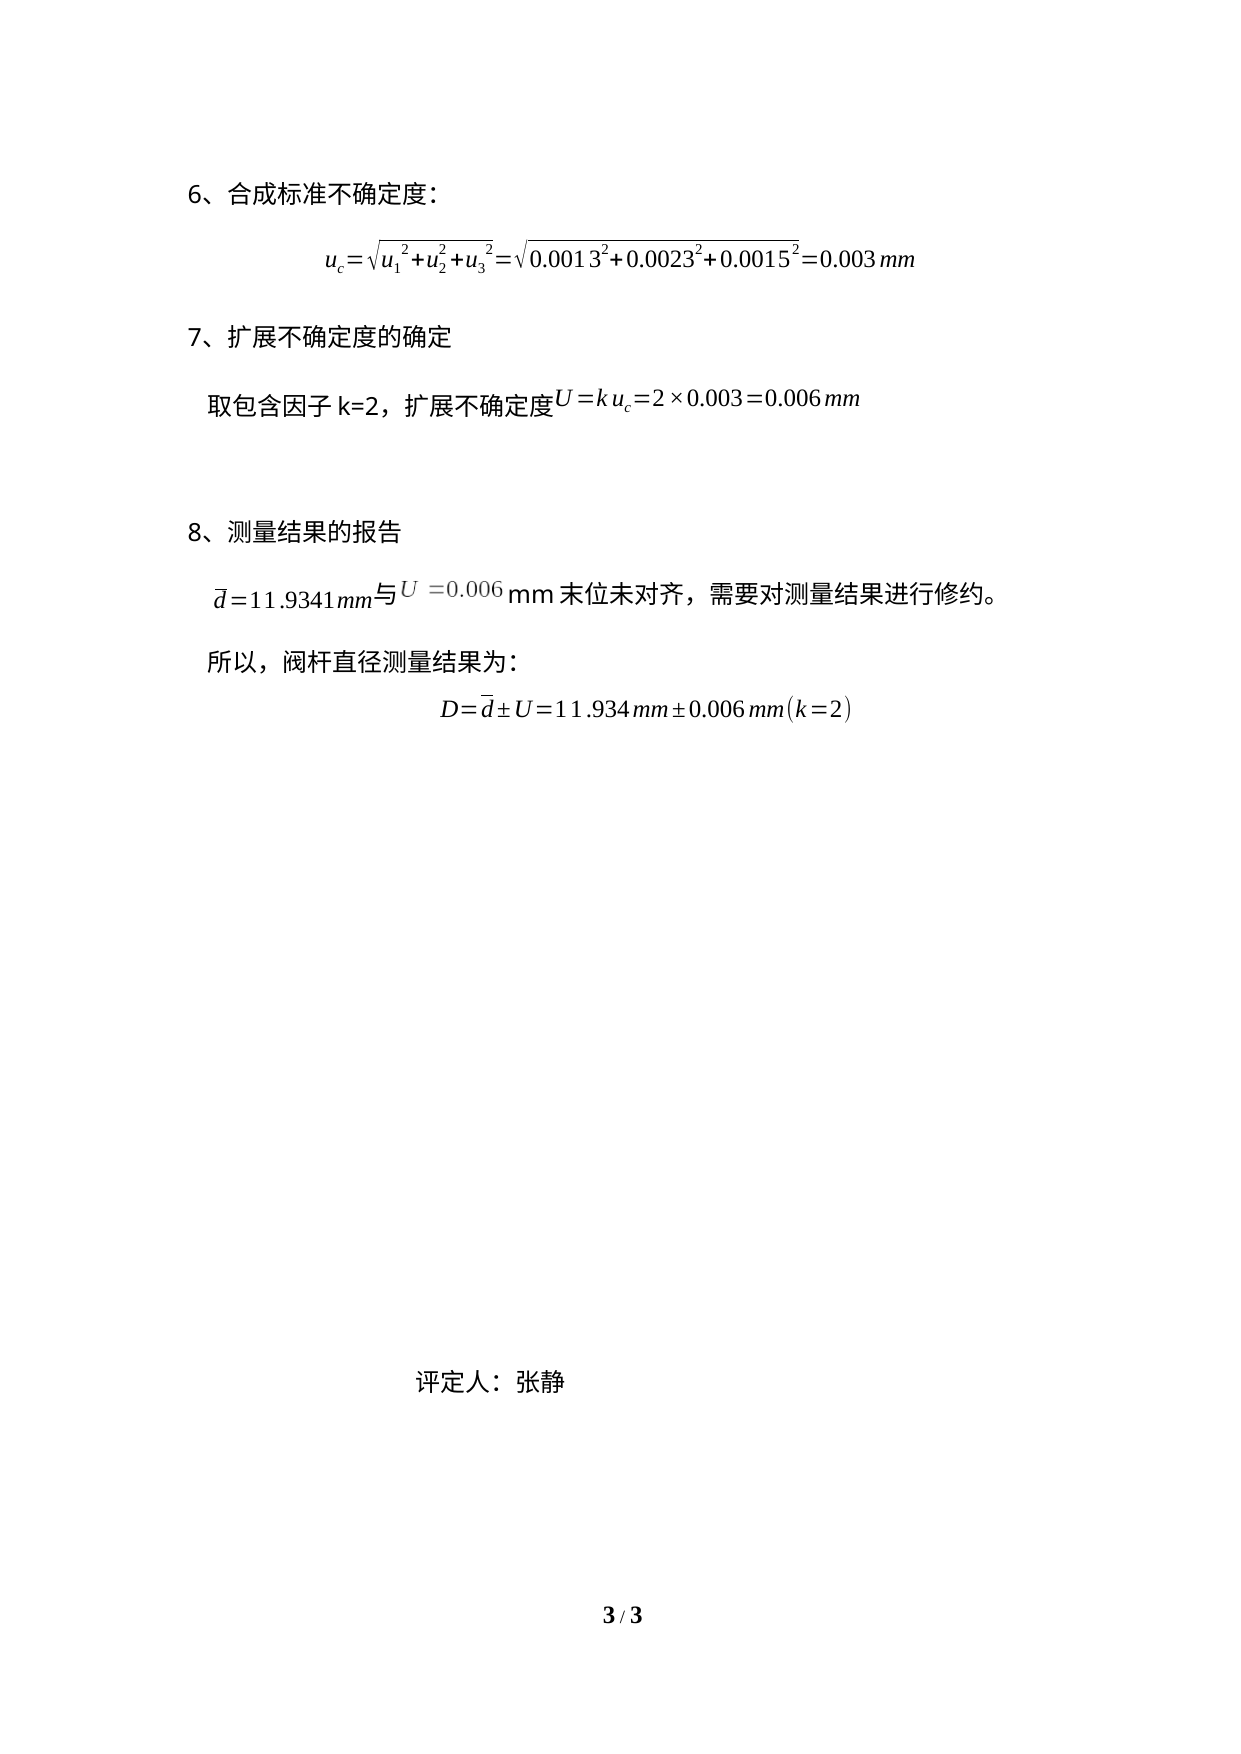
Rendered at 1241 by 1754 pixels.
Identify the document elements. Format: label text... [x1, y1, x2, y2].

list 合成标准不确定度： [187, 160, 1053, 225]
text 8、测量结果的报告 [187, 498, 1053, 563]
text 与mm末位未对齐，需要对测量结果进行修约。 [187, 563, 1053, 628]
text 7、扩展不确定度的确定 [187, 303, 1053, 368]
text 取包含因子k=2，扩展不确定度 [187, 368, 1053, 433]
text 评定人：张静 [187, 1348, 1053, 1413]
text 所以，阀杆直径测量结果为： [187, 628, 1053, 693]
